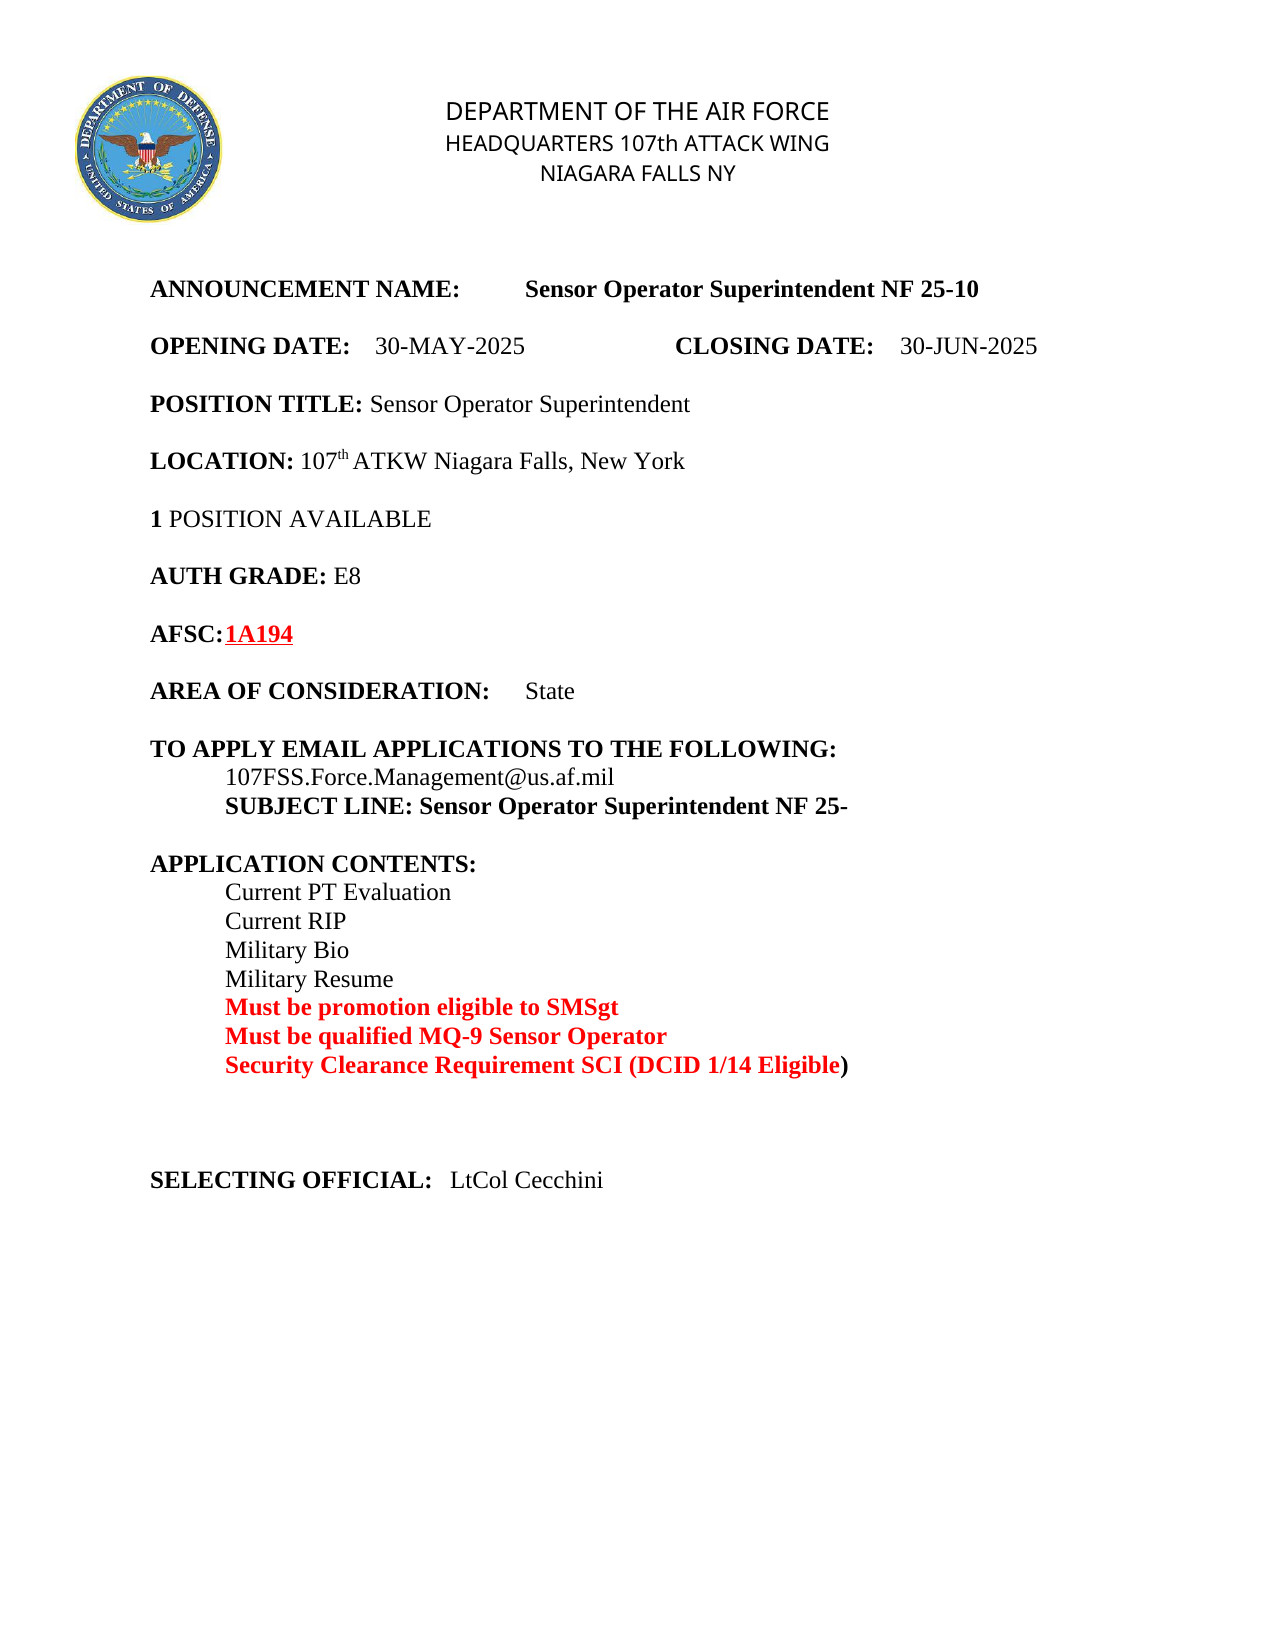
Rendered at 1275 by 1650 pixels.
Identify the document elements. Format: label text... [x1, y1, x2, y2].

text ANNOUNCEMENT NAME: Sensor Operator Superintendent NF 25-10 [150, 274, 1125, 302]
text Security Clearance Requirement SCI (DCID 1/14 Eligible) [150, 1050, 1125, 1079]
text 1 POSITION AVAILABLE [150, 504, 1125, 532]
text AUTH GRADE: E8 [150, 561, 1125, 590]
text Military Bio [150, 935, 1125, 964]
text Current RIP [150, 906, 1125, 935]
text AREA OF CONSIDERATION: State [150, 676, 1125, 705]
text APPLICATION CONTENTS: [150, 849, 1125, 877]
text TO APPLY EMAIL APPLICATIONS TO THE FOLLOWING: [150, 734, 1125, 762]
text SELECTING OFFICIAL: LtCol Cecchini [150, 1165, 1125, 1194]
text LOCATION: 107th ATKW Niagara Falls, New York [150, 446, 1125, 475]
text Must be qualified MQ-9 Sensor Operator [150, 1021, 1125, 1050]
text AFSC: 1A194 [150, 619, 1125, 647]
text POSITION TITLE: Sensor Operator Superintendent [150, 389, 1125, 417]
text Current PT Evaluation [150, 877, 1125, 906]
text HEADQUARTERS 107th ATTACK WING [224, 128, 1125, 158]
picture [75, 75, 224, 225]
text Must be promotion eligible to SMSgt [150, 992, 1125, 1021]
text NIAGARA FALLS NY [224, 158, 1125, 187]
text OPENING DATE: 30-MAY-2025 CLOSING DATE: 30-JUN-2025 [150, 331, 1125, 360]
text DEPARTMENT OF THE AIR FORCE [224, 94, 1125, 128]
text Military Resume [150, 964, 1125, 992]
text 107FSS.Force.Management@us.af.mil [150, 762, 1125, 791]
text SUBJECT LINE: Sensor Operator Superintendent NF 25- [150, 791, 1125, 820]
